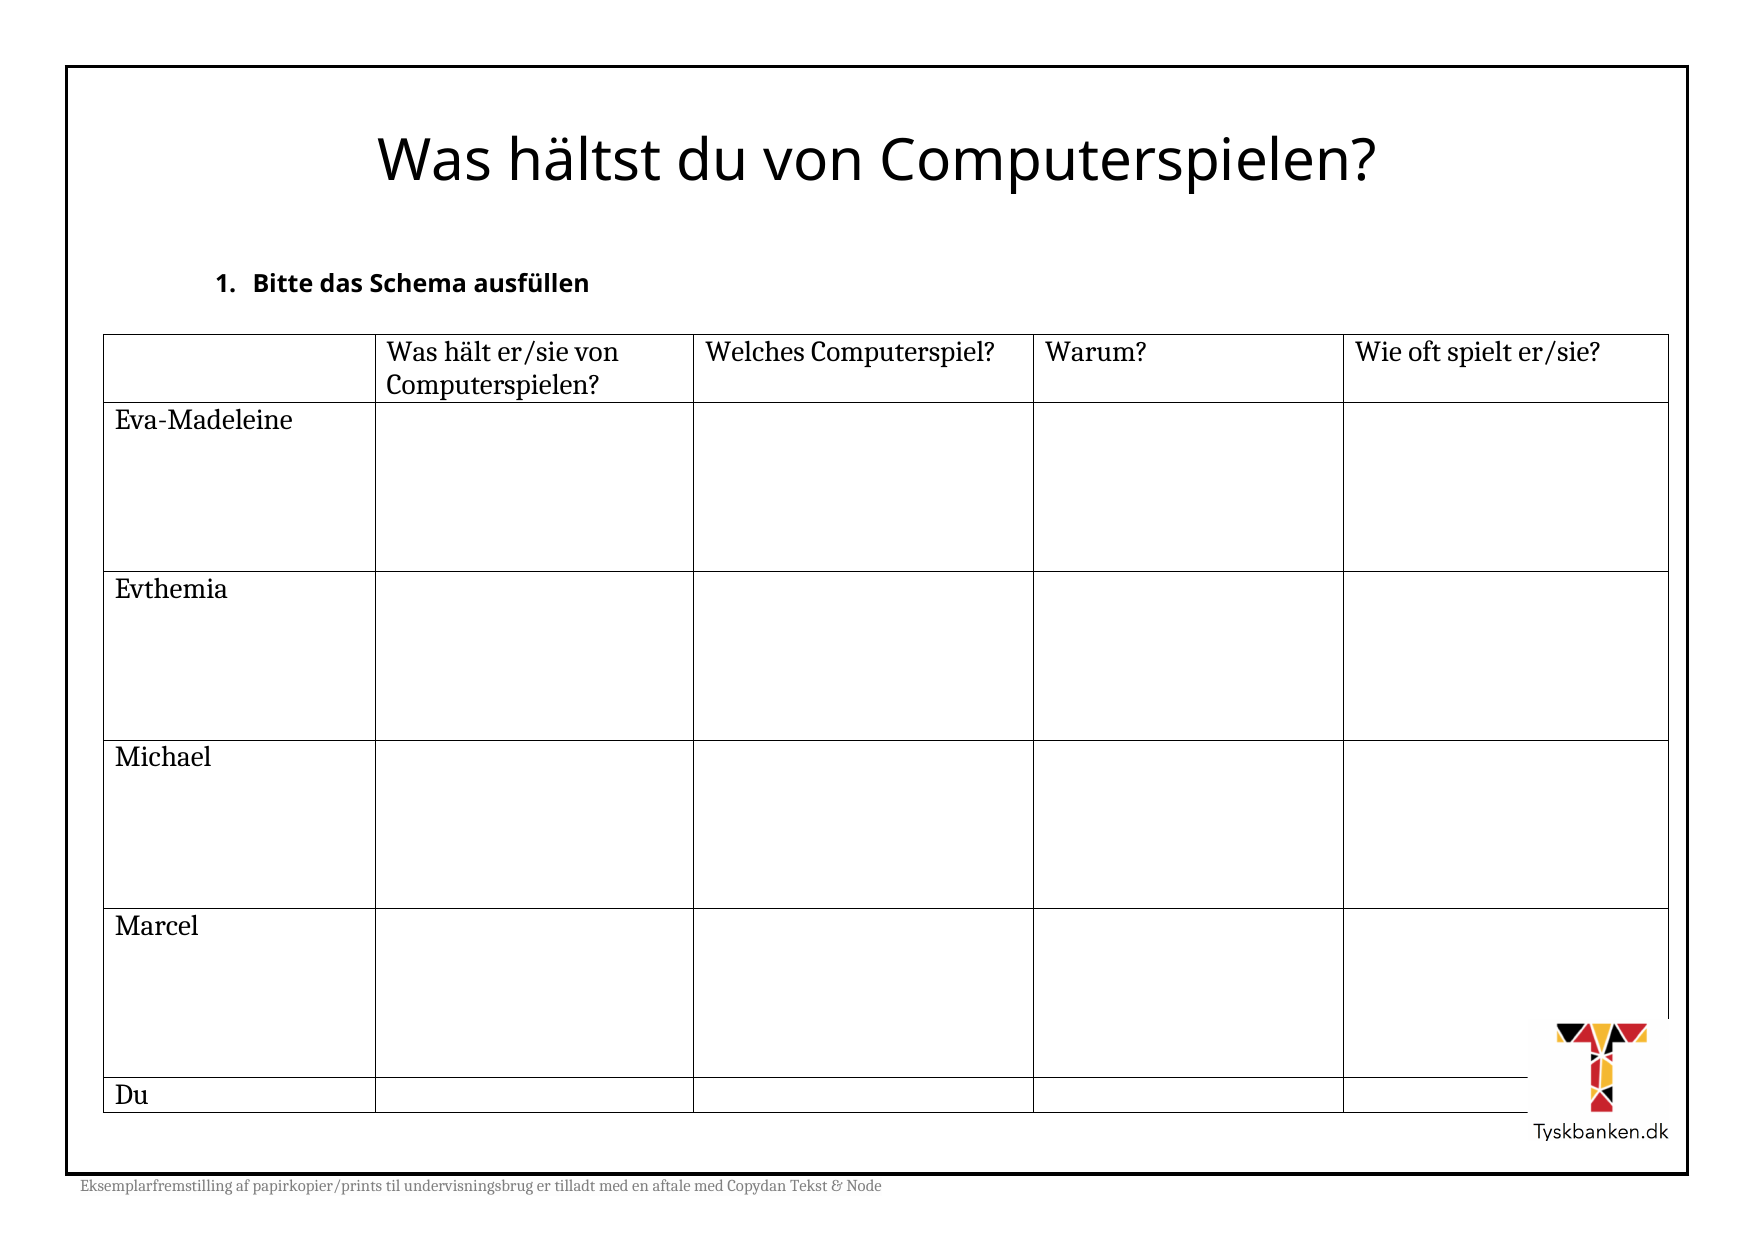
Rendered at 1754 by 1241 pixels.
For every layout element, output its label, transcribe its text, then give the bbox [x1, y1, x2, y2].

table_cell Evthemia [104, 572, 375, 739]
table_cell Marcel [104, 909, 375, 1077]
table_cell [1034, 909, 1343, 1077]
table_cell [1344, 909, 1668, 1077]
table_cell [1034, 1078, 1343, 1112]
text Was hältst du von Computerspielen? [177, 118, 1577, 198]
table_header Was hält er/sie von Computerspielen? [376, 335, 693, 402]
table_cell [1034, 403, 1343, 571]
table_cell [1034, 741, 1343, 908]
table_cell [376, 1078, 693, 1112]
table_cell [694, 909, 1033, 1077]
table_header Welches Computerspiel? [694, 335, 1033, 402]
table_header Warum? [1034, 335, 1343, 402]
table_cell [376, 403, 693, 571]
table_header Wie oft spielt er/sie? [1344, 335, 1668, 402]
table_cell [1344, 572, 1668, 739]
table_cell [376, 741, 693, 908]
table_cell [1034, 572, 1343, 739]
list Bitte das Schema ausfüllen [215, 266, 1577, 300]
table_cell [694, 403, 1033, 571]
table_cell [694, 1078, 1033, 1112]
table_cell [376, 909, 693, 1077]
table_cell Eva-Madeleine [104, 403, 375, 571]
table_cell [376, 572, 693, 739]
table_cell [694, 572, 1033, 739]
table_cell Michael [104, 741, 375, 908]
table_cell Du [104, 1078, 375, 1112]
table_cell [694, 741, 1033, 908]
table_header [104, 335, 375, 402]
picture [1527, 1019, 1669, 1141]
table_cell [1344, 1078, 1527, 1112]
table_cell [1344, 403, 1668, 571]
table_cell [1344, 741, 1668, 908]
